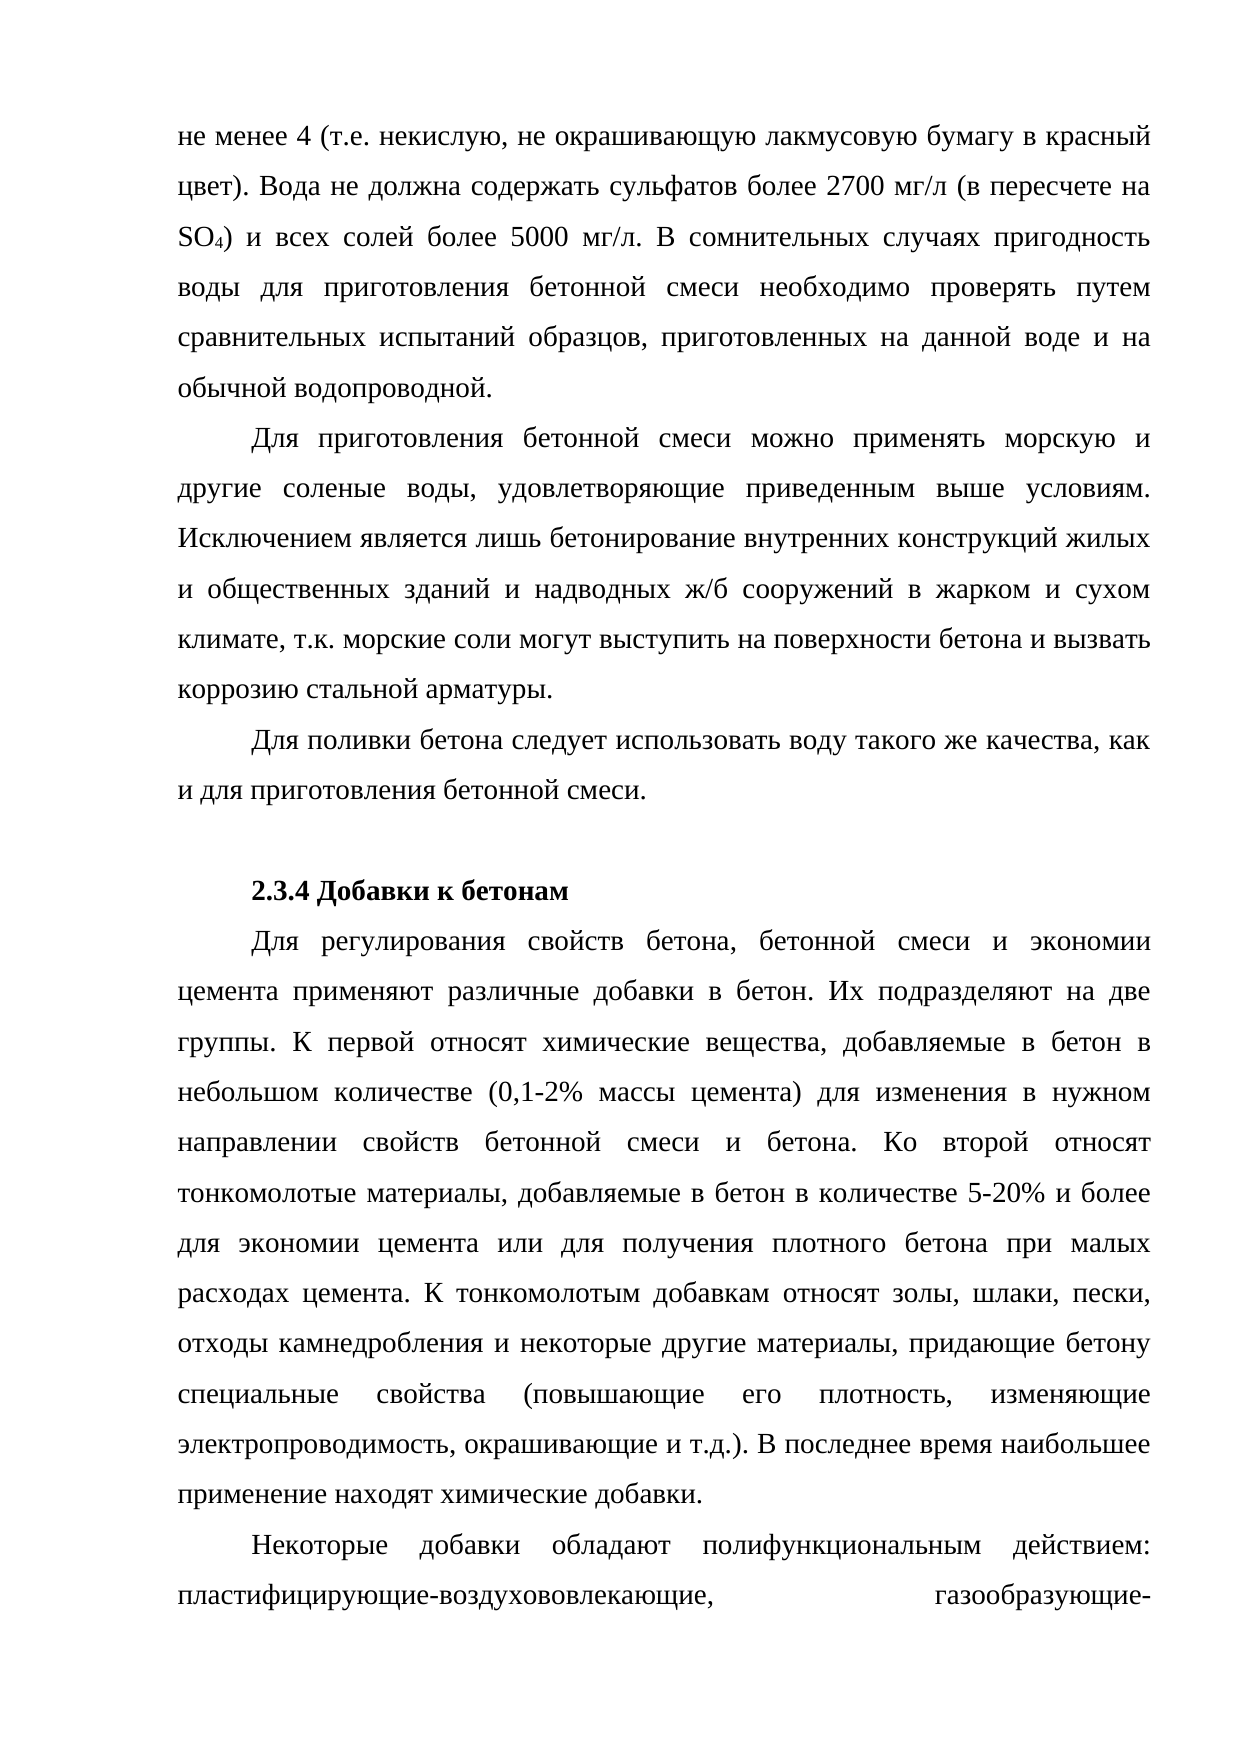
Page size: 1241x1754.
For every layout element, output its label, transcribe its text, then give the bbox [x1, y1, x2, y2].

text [177, 1527, 1152, 1611]
text 2.3.4 Добавки к бетонам [177, 873, 1152, 906]
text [177, 118, 1152, 403]
text Для регулирования свойств бетона, бетонной смеси и экономии цемента применяют различные добавки в бетон. Их подразделяют на две группы. К первой относят химические вещества, добавляемые в бетон в небольшом количестве (0,1-2% массы цемента) для изменения в нужном направлении свойств бетонной смеси и бетона. Ко второй относят тонкомолотые материалы, добавляемые в бетон в количестве 5-20% и более для экономии цемента или для получения плотного бетона при малых расходах цемента. К тонкомолотым добавкам относят золы, шлаки, пески, отходы камнедробления и некоторые другие материалы, придающие бетону специальные свойства (повышающие его плотность, изменяющие электропроводимость, окрашивающие и т.д.). В последнее время наибольшее применение находят химические добавки. [177, 923, 1152, 1510]
text Для поливки бетона следует использовать воду такого же качества, как и для приготовления бетонной смеси. [177, 722, 1152, 806]
text Для приготовления бетонной смеси можно применять морскую и другие соленые воды, удовлетворяющие приведенным выше условиям. Исключением является лишь бетонирование внутренних конструкций жилых и общественных зданий и надводных ж/б сооружений в жарком и сухом климате, т.к. морские соли могут выступить на поверхности бетона и вызвать коррозию стальной арматуры. [177, 420, 1152, 705]
